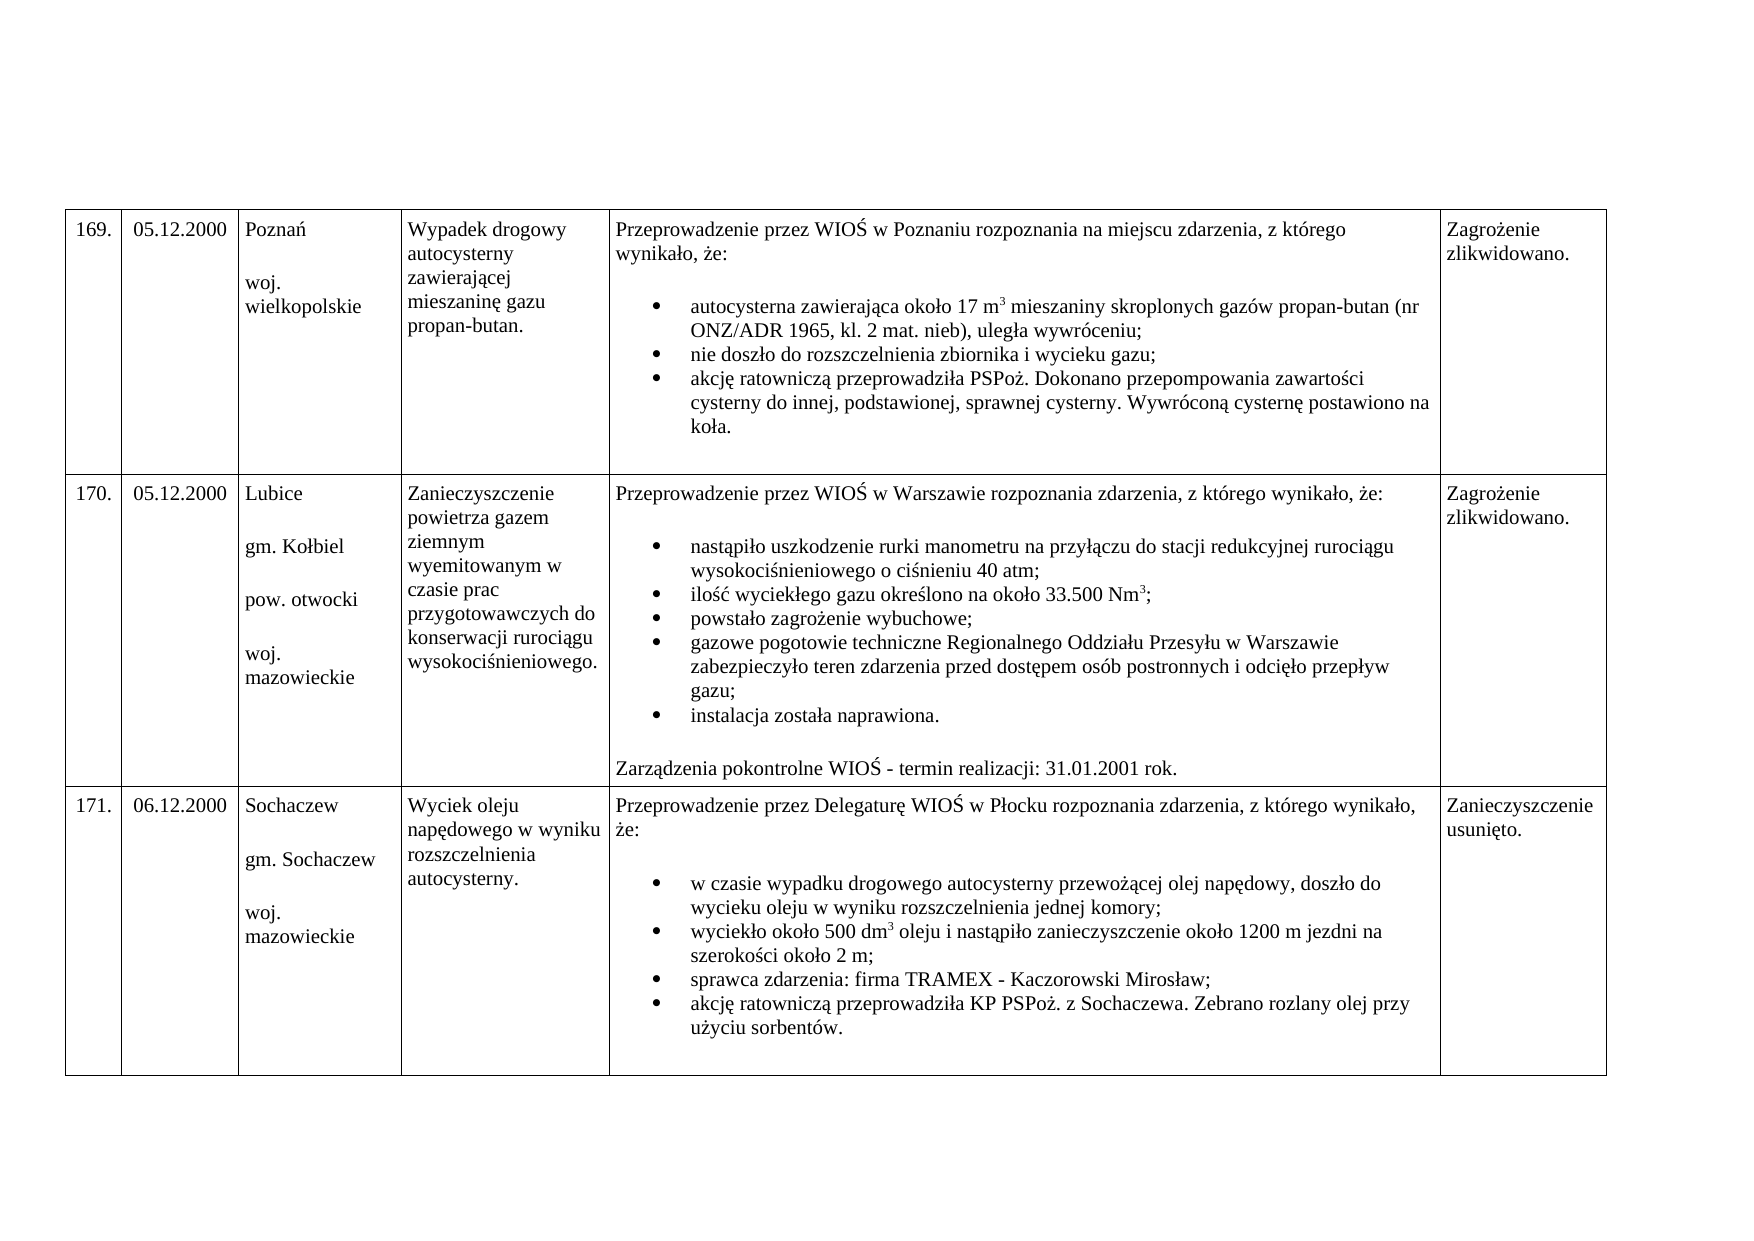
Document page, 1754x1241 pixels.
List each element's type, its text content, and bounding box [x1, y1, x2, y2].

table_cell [1441, 787, 1606, 1074]
table_cell Wyciek oleju napędowego w wyniku rozszczelnienia autocysterny. [402, 787, 609, 1074]
table_cell Przeprowadzenie przez Delegaturę WIOŚ w Płocku rozpoznania zdarzenia, z którego wynikało, że: w czasie wypadku drogowego autocysterny przewożącej olej napędowy, doszło do wycieku oleju w wyniku rozszczelnienia jednej komory; wyciekło około 500 dm3 oleju i nastąpiło zanieczyszczenie około 1200 m jezdni na szerokości około 2 m; sprawca zdarzenia: firma TRAMEX - Kaczorowski Mirosław; akcję ratowniczą przeprowadziła KP PSPoż. z Sochaczewa. Zebrano rozlany olej przy użyciu sorbentów. [610, 787, 1440, 1074]
table_header Przeprowadzenie przez WIOŚ w Poznaniu rozpoznania na miejscu zdarzenia, z którego wynikało, że: autocysterna zawierająca około 17 m3 mieszaniny skroplonych gazów propan-butan (nr ONZ/ADR 1965, kl. 2 mat. nieb), uległa wywróceniu; nie doszło do rozszczelnienia zbiornika i wycieku gazu; akcję ratowniczą przeprowadziła PSPoż. Dokonano przepompowania zawartości cysterny do innej, podstawionej, sprawnej cysterny. Wywróconą cysternę postawiono na koła. [610, 210, 1440, 473]
table_header Wypadek drogowy autocysterny zawierającej mieszaninę gazu propan-butan. [402, 210, 609, 473]
table_cell Zanieczyszczenie powietrza gazem ziemnym wyemitowanym w czasie prac przygotowawczych do konserwacji rurociągu wysokociśnieniowego. [402, 475, 609, 786]
table_cell 06.12.2000 [122, 787, 238, 1074]
table_cell Przeprowadzenie przez WIOŚ w Warszawie rozpoznania zdarzenia, z którego wynikało, że: nastąpiło uszkodzenie rurki manometru na przyłączu do stacji redukcyjnej rurociągu wysokociśnieniowego o ciśnieniu 40 atm; ilość wyciekłego gazu określono na około 33.500 Nm3; powstało zagrożenie wybuchowe; gazowe pogotowie techniczne Regionalnego Oddziału Przesyłu w Warszawie zabezpieczyło teren zdarzenia przed dostępem osób postronnych i odcięło przepływ gazu; instalacja została naprawiona. Zarządzenia pokontrolne WIOŚ - termin realizacji: 31.01.2001 rok. [610, 475, 1440, 786]
table_header Zagrożenie zlikwidowano. [1441, 210, 1606, 473]
table_cell Lubice gm. Kołbiel pow. otwocki woj. mazowieckie [239, 475, 401, 786]
table_cell 05.12.2000 [122, 475, 238, 786]
table_cell Zagrożenie zlikwidowano. [1441, 475, 1606, 786]
table_cell Sochaczew gm. Sochaczew woj. mazowieckie [239, 787, 401, 1074]
table_header 05.12.2000 [122, 210, 238, 473]
table_cell 171. [66, 787, 121, 1074]
table_header Poznań woj. wielkopolskie [239, 210, 401, 473]
table_cell 170. [66, 475, 121, 786]
table_header 169. [66, 210, 121, 473]
